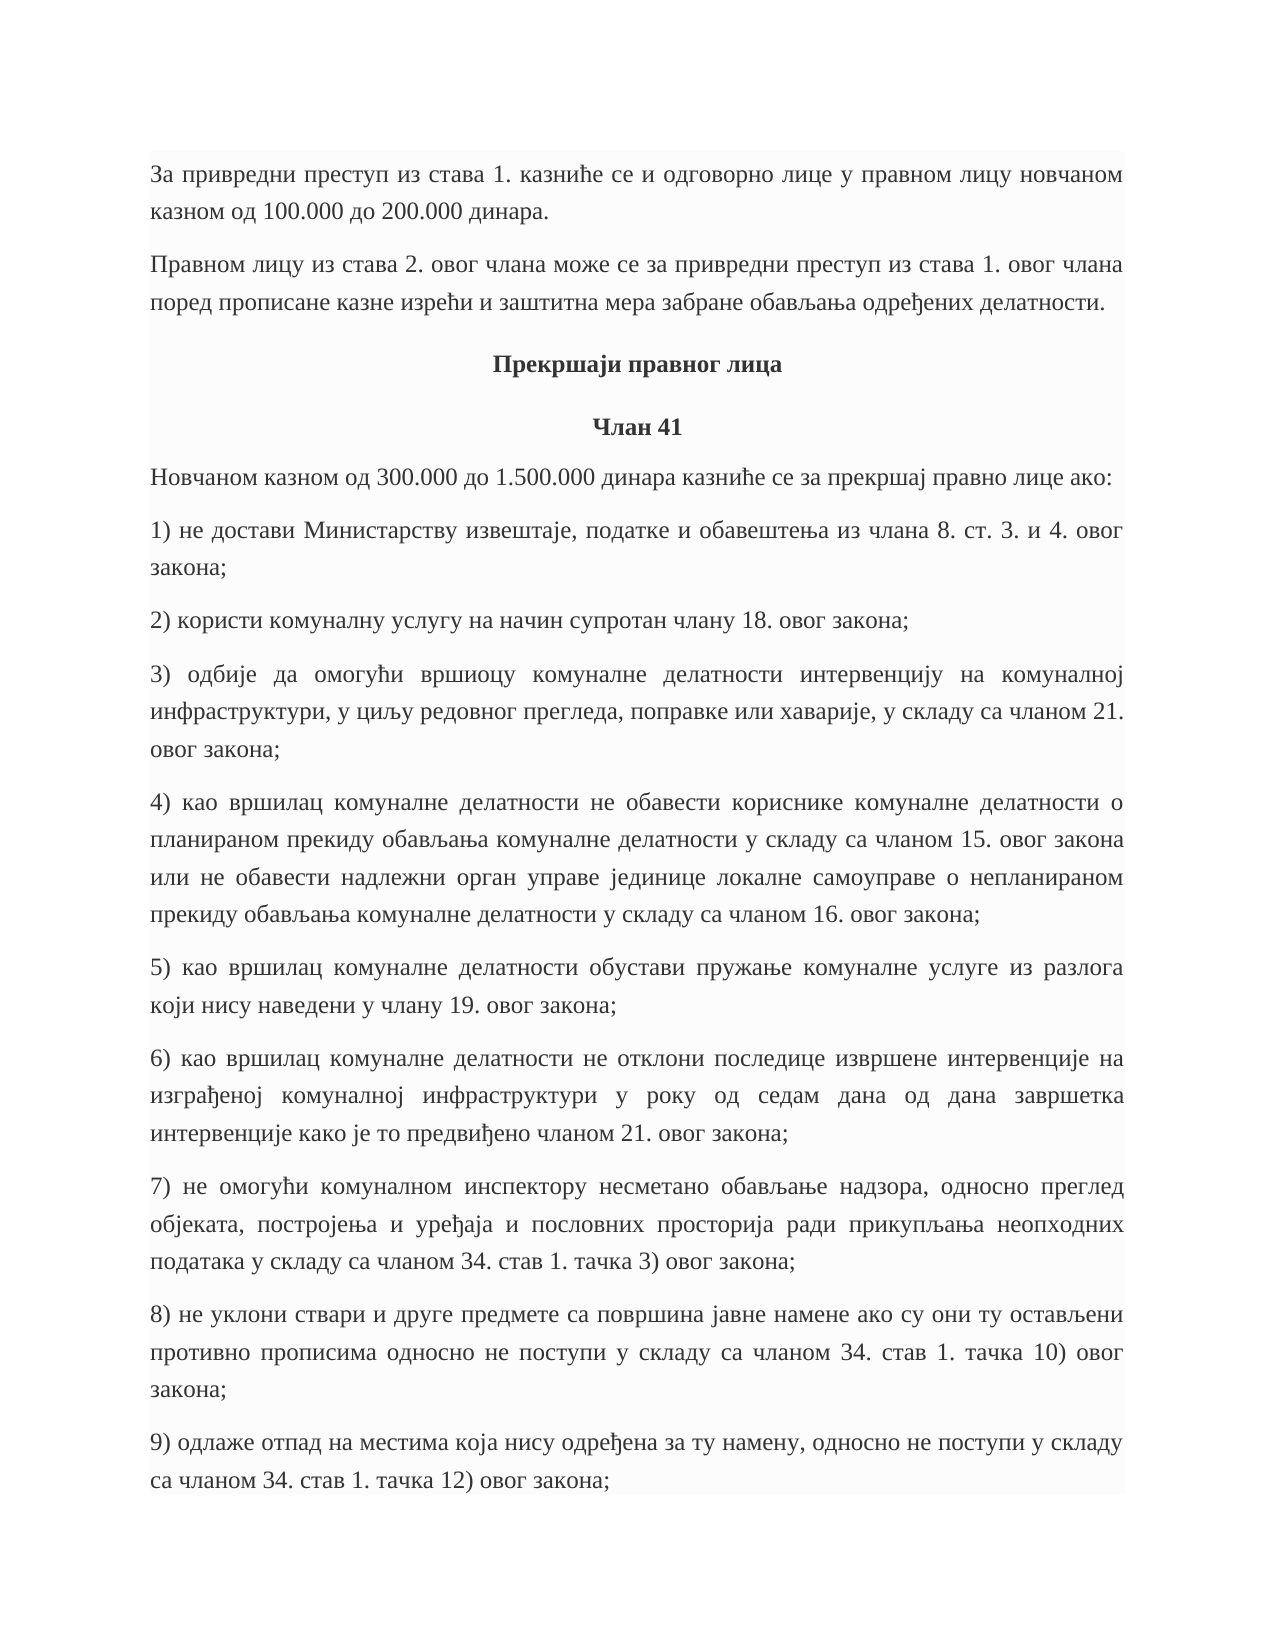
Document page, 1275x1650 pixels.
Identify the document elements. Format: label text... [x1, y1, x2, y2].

text 3) одбије да омогући вршиоцу комуналне делатности интервенцију на комуналној инфраструктури, у циљу редовног прегледа, поправке или хаварије, у складу са чланом 21. овог закона; [150, 650, 1125, 762]
text 6) као вршилац комуналне делатности не отклони последице извршене интервенције на изграђеној комуналној инфраструктури у року од седам дана од дана завршетка интервенције како је то предвиђено чланом 21. овог закона; [150, 1034, 1125, 1147]
text Прекршаји правног лица [150, 341, 1125, 378]
text Члан 41 [150, 403, 1125, 441]
text 5) као вршилац комуналне делатности обустави пружање комуналне услуге из разлога који нису наведени у члану 19. овог закона; [150, 944, 1125, 1019]
text Новчаном казном од 300.000 до 1.500.000 динара казниће се за прекршај правно лице ако: [150, 453, 1125, 491]
text За привредни преступ из става 1. казниће се и одговорно лице у правном лицу новчаном казном од 100.000 до 200.000 динара. [150, 150, 1125, 225]
text Правном лицу из става 2. овог члана може се за привредни преступ из става 1. овог члана поред прописане казне изрећи и заштитна мера забране обављања одређених делатности. [150, 241, 1125, 316]
text 7) не омогући комуналном инспектору несметано обављање надзора, односно преглед објеката, постројења и уређаја и пословних просторија ради прикупљања неопходних података у складу са чланом 34. став 1. тачка 3) овог закона; [150, 1162, 1125, 1275]
text 2) користи комуналну услугу на начин супротан члану 18. овог закона; [150, 597, 1125, 634]
text 9) одлаже отпад на местима која нису одређена за ту намену, односно не поступи у складу са чланом 34. став 1. тачка 12) овог закона; [150, 1419, 1125, 1494]
text 8) не уклони ствари и друге предмете са површина јавне намене ако су они ту остављени противно прописима односно не поступи у складу са чланом 34. став 1. тачка 10) овог закона; [150, 1291, 1125, 1403]
text 4) као вршилац комуналне делатности не обавести кориснике комуналне делатности о планираном прекиду обављања комуналне делатности у складу са чланом 15. овог закона или не обавести надлежни орган управе јединице локалне самоуправе о непланираном прекиду обављања комуналне делатности у складу са чланом 16. овог закона; [150, 778, 1125, 928]
text 1) не достави Министарству извештаје, податке и обавештења из члана 8. ст. 3. и 4. овог закона; [150, 506, 1125, 581]
